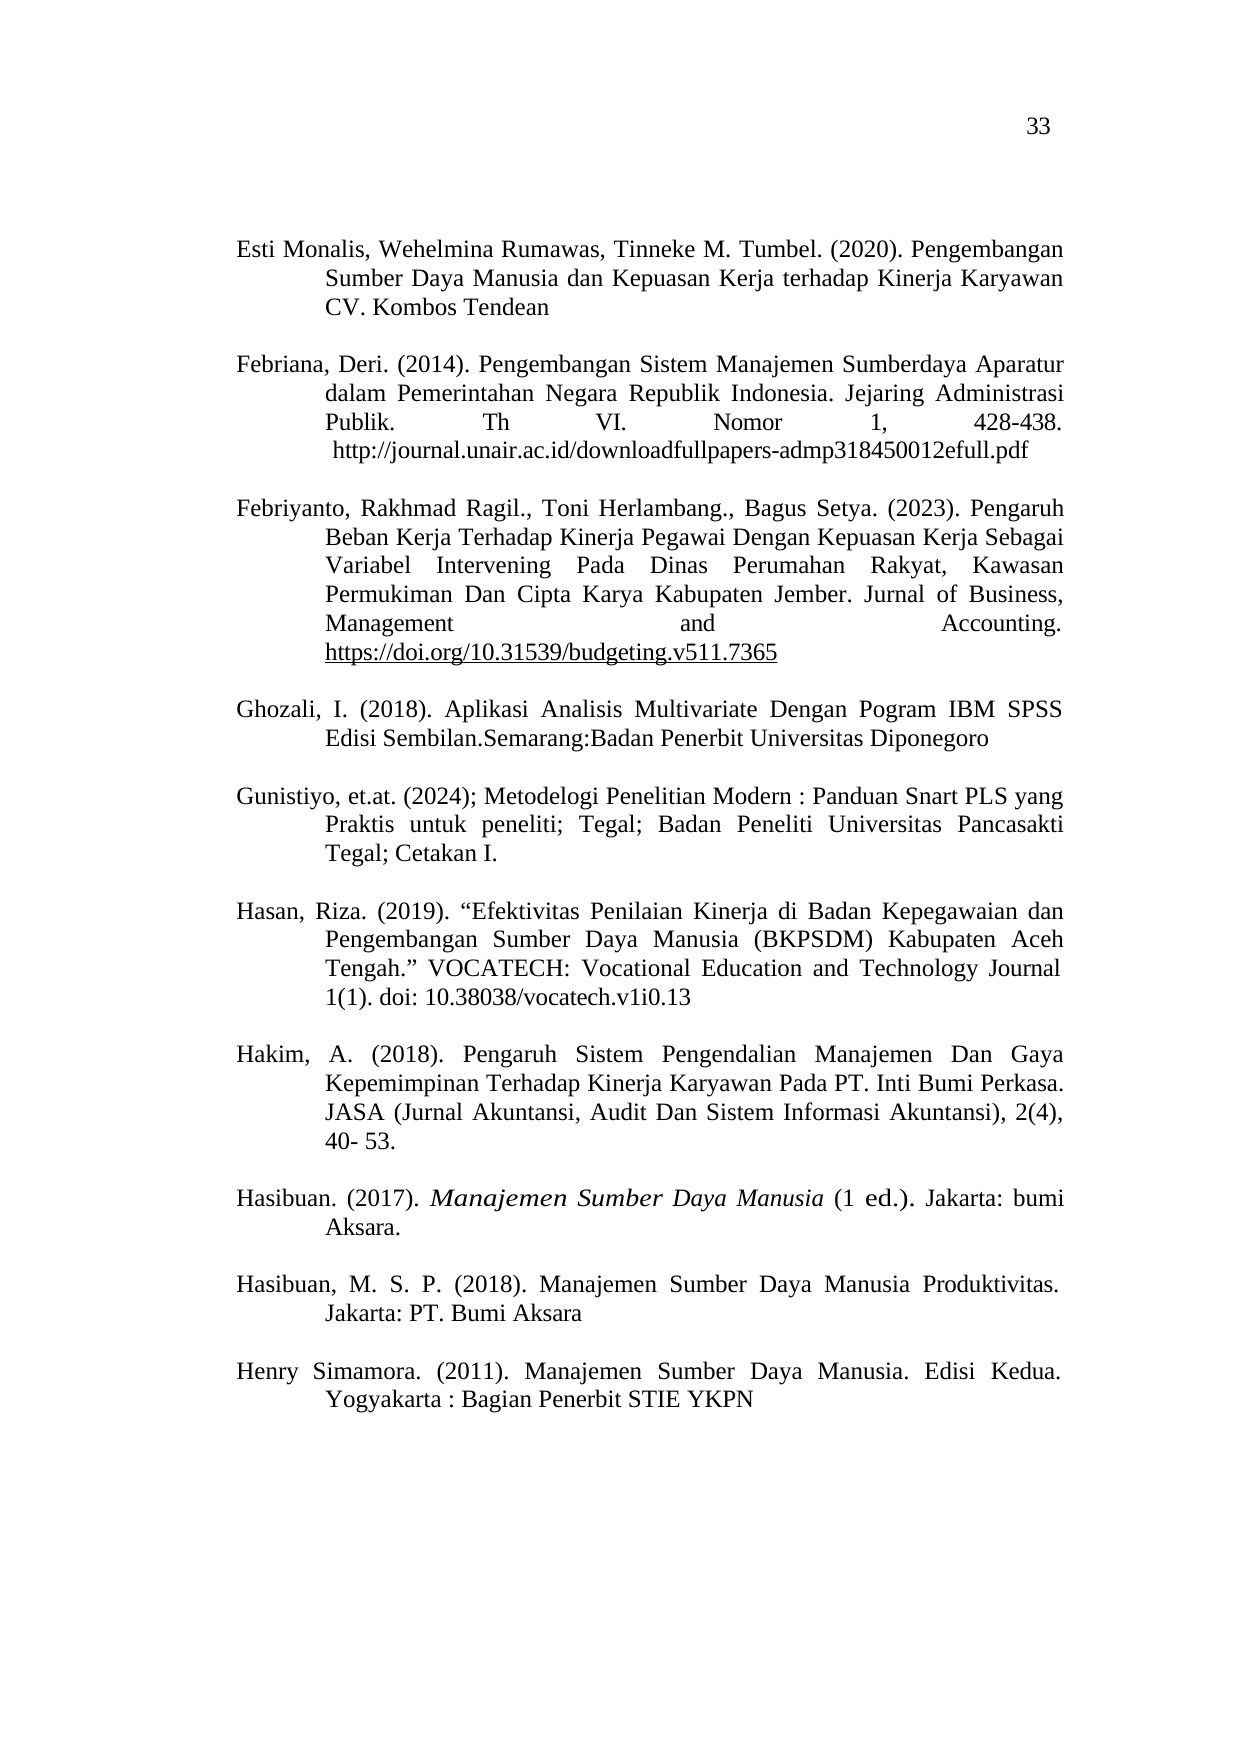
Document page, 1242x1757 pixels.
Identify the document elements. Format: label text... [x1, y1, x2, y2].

text Yogyakarta : Bagian Penerbit STIE YKPN [325, 1384, 1168, 1413]
text 1(1). doi: 10.38038/vocatech.v1i0.13 [325, 982, 1168, 1011]
text Hakim, A. (2018). Pengaruh Sistem Pengendalian Manajemen Dan Gaya Kepemimpinan Terhadap Kinerja Karyawan Pada PT. Inti Bumi Perkasa. JASA (Jurnal Akuntansi, Audit Dan Sistem Informasi Akuntansi), 2(4), 40- 53. [236, 1039, 1064, 1154]
text Hasibuan. (2017). Manaje.me.n Sumbe.r Daya Manusia (1 e.d.). Jakarta: bumi Aksara. [236, 1183, 1065, 1241]
text Gunistiyo, et.at. (2024); Metodelogi Penelitian Modern : Panduan Snart PLS yang Praktis untuk peneliti; Tegal; Badan Peneliti Universitas Pancasakti Tegal; Cetakan I. [236, 781, 1065, 867]
text Hasibuan, M. S. P. (2018). Manajemen Sumber Daya Manusia Produktivitas. [236, 1269, 1168, 1298]
text Henry Simamora. (2011). Manajemen Sumber Daya Manusia. Edisi Kedua. [236, 1356, 1168, 1384]
text Febriana, Deri. (2014). Pengembangan Sistem Manajemen Sumberdaya Aparatur dalam Pemerintahan Negara Republik Indonesia. Jejaring Administrasi Publik. Th VI. Nomor 1, 428-438. [236, 349, 1065, 436]
text Hasan, Riza. (2019). “Efektivitas Penilaian Kinerja di Badan Kepegawaian dan Pengembangan Sumber Daya Manusia (BKPSDM) Kabupaten Aceh Tengah.” VOCATECH: Vocational Education and Technology Journal [236, 896, 1064, 982]
text Jakarta: PT. Bumi Aksara [325, 1298, 1168, 1327]
text Febriyanto, Rakhmad Ragil., Toni Herlambang., Bagus Setya. (2023). Pengaruh Beban Kerja Terhadap Kinerja Pegawai Dengan Kepuasan Kerja Sebagai Variabel Intervening Pada Dinas Perumahan Rakyat, Kawasan Permukiman Dan Cipta Karya Kabupaten Jember. Jurnal of Business, Management and Accounting. https://doi.org/10.31539/budgeting.v511.7365 [236, 493, 1065, 666]
text Esti Monalis, Wehelmina Rumawas, Tinneke M. Tumbel. (2020). Pengembangan Sumber Daya Manusia dan Kepuasan Kerja terhadap Kinerja Karyawan CV. Kombos Tendean [236, 234, 1064, 321]
text http://journal.unair.ac.id/downloadfullpapers-admp318450012efull.pdf [193, 436, 1168, 464]
text Ghozali, I. (2018). Aplikasi Analisis Multivariate Dengan Pogram IBM SPSS Edisi Sembilan.Semarang:Badan Penerbit Universitas Diponegoro [236, 694, 1064, 752]
